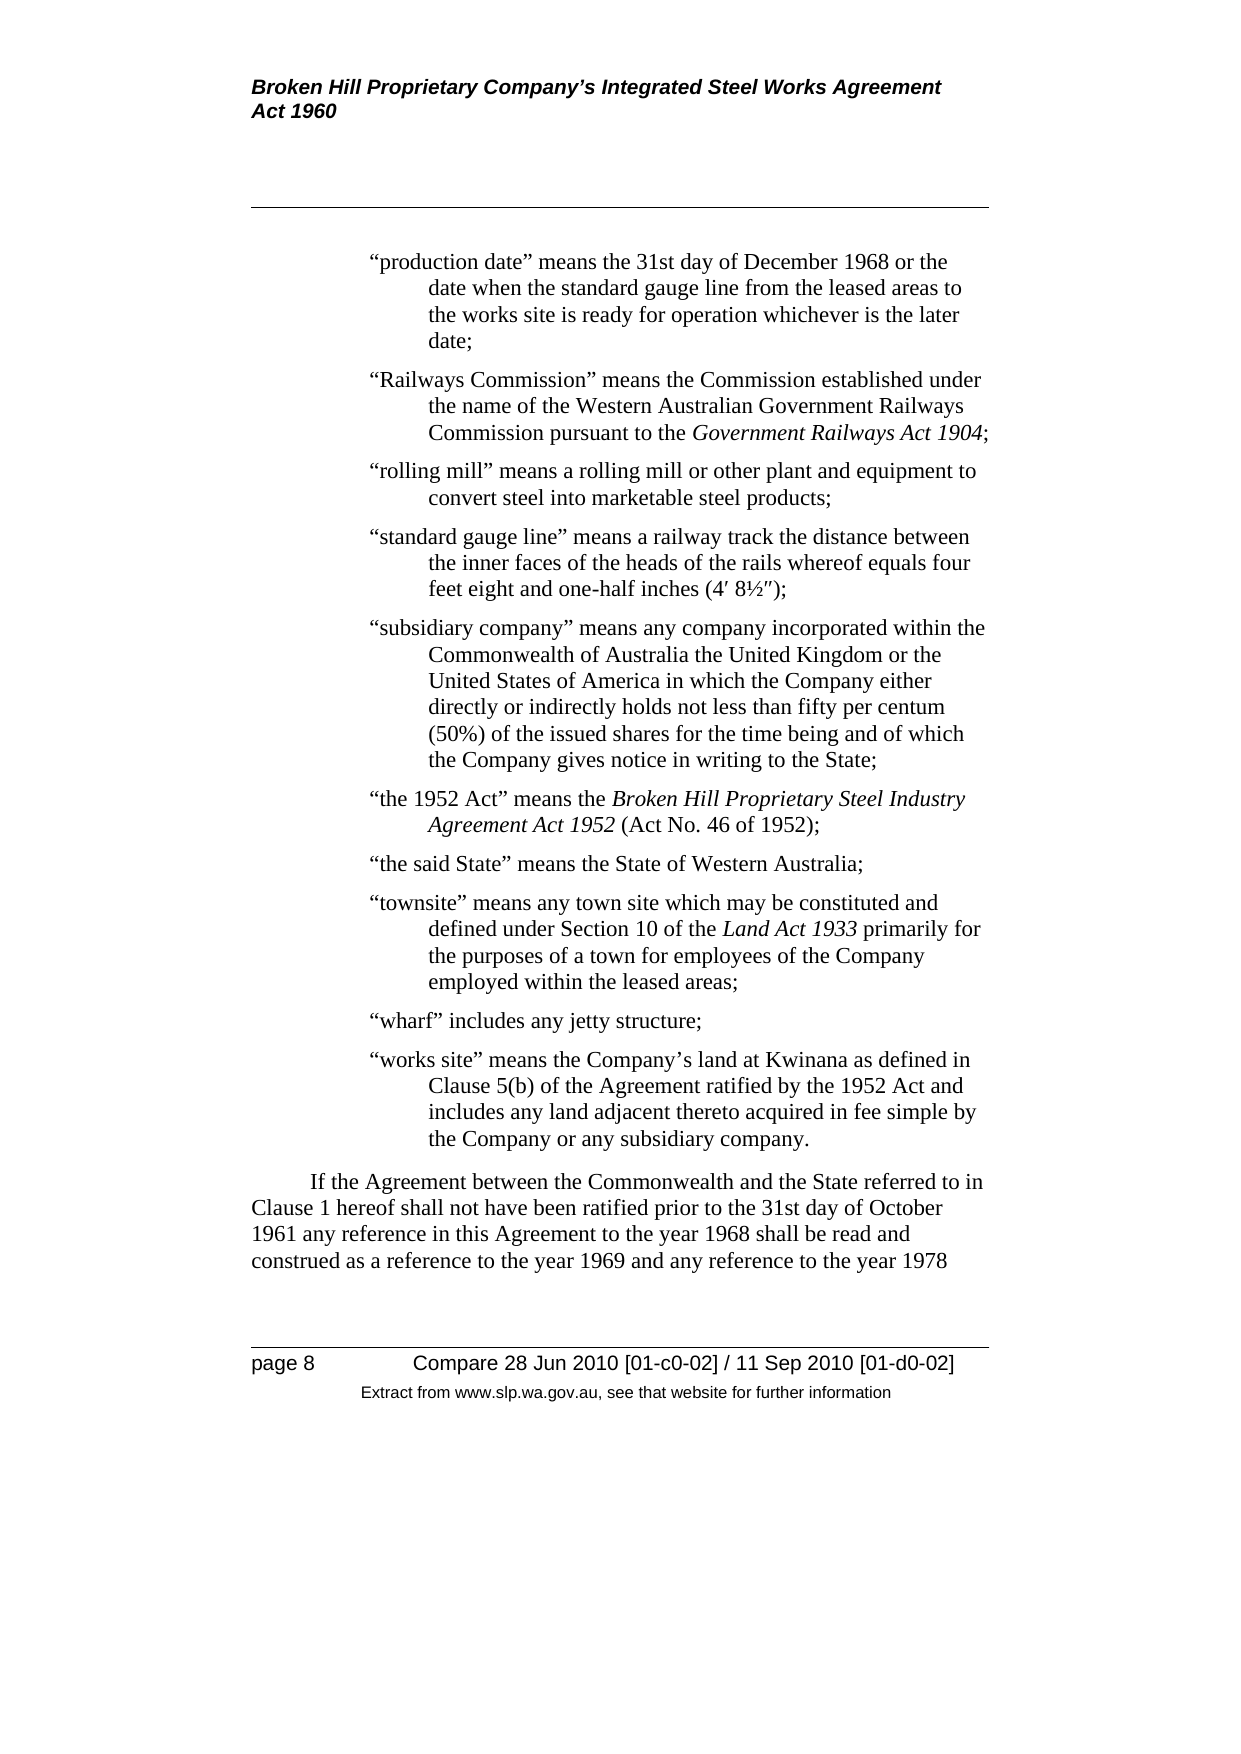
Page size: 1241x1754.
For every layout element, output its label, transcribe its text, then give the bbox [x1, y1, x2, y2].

text “subsidiary company” means any company incorporated within the Commonwealth of Australia the United Kingdom or the United States of America in which the Company either directly or indirectly holds not less than fifty per centum (50%) of the issued shares for the time being and of which the Company gives notice in writing to the State; [251, 614, 989, 772]
text “rolling mill” means a rolling mill or other plant and equipment to convert steel into marketable steel products; [251, 457, 989, 510]
text “production date” means the 31st day of December 1968 or the date when the standard gauge line from the leased areas to the works site is ready for operation whichever is the later date; [251, 248, 989, 353]
text “standard gauge line” means a railway track the distance between the inner faces of the heads of the rails whereof equals four feet eight and one-half inches (4′ 8½″); [251, 523, 989, 602]
text “wharf” includes any jetty structure; [251, 1007, 989, 1033]
text “the said State” means the State of Western Australia; [251, 850, 989, 876]
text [251, 1168, 989, 1273]
text “Railways Commission” means the Commission established under the name of the Western Australian Government Railways Commission pursuant to the Government Railways Act 1904; [251, 366, 989, 445]
text “townsite” means any town site which may be constituted and defined under Section 10 of the Land Act 1933 primarily for the purposes of a town for employees of the Company employed within the leased areas; [251, 889, 989, 994]
text “works site” means the Company’s land at Kwinana as defined in Clause 5(b) of the Agreement ratified by the 1952 Act and includes any land adjacent thereto acquired in fee simple by the Company or any subsidiary company. [251, 1046, 989, 1151]
text “the 1952 Act” means the Broken Hill Proprietary Steel Industry Agreement Act 1952 (Act No. 46 of 1952); [251, 785, 989, 838]
